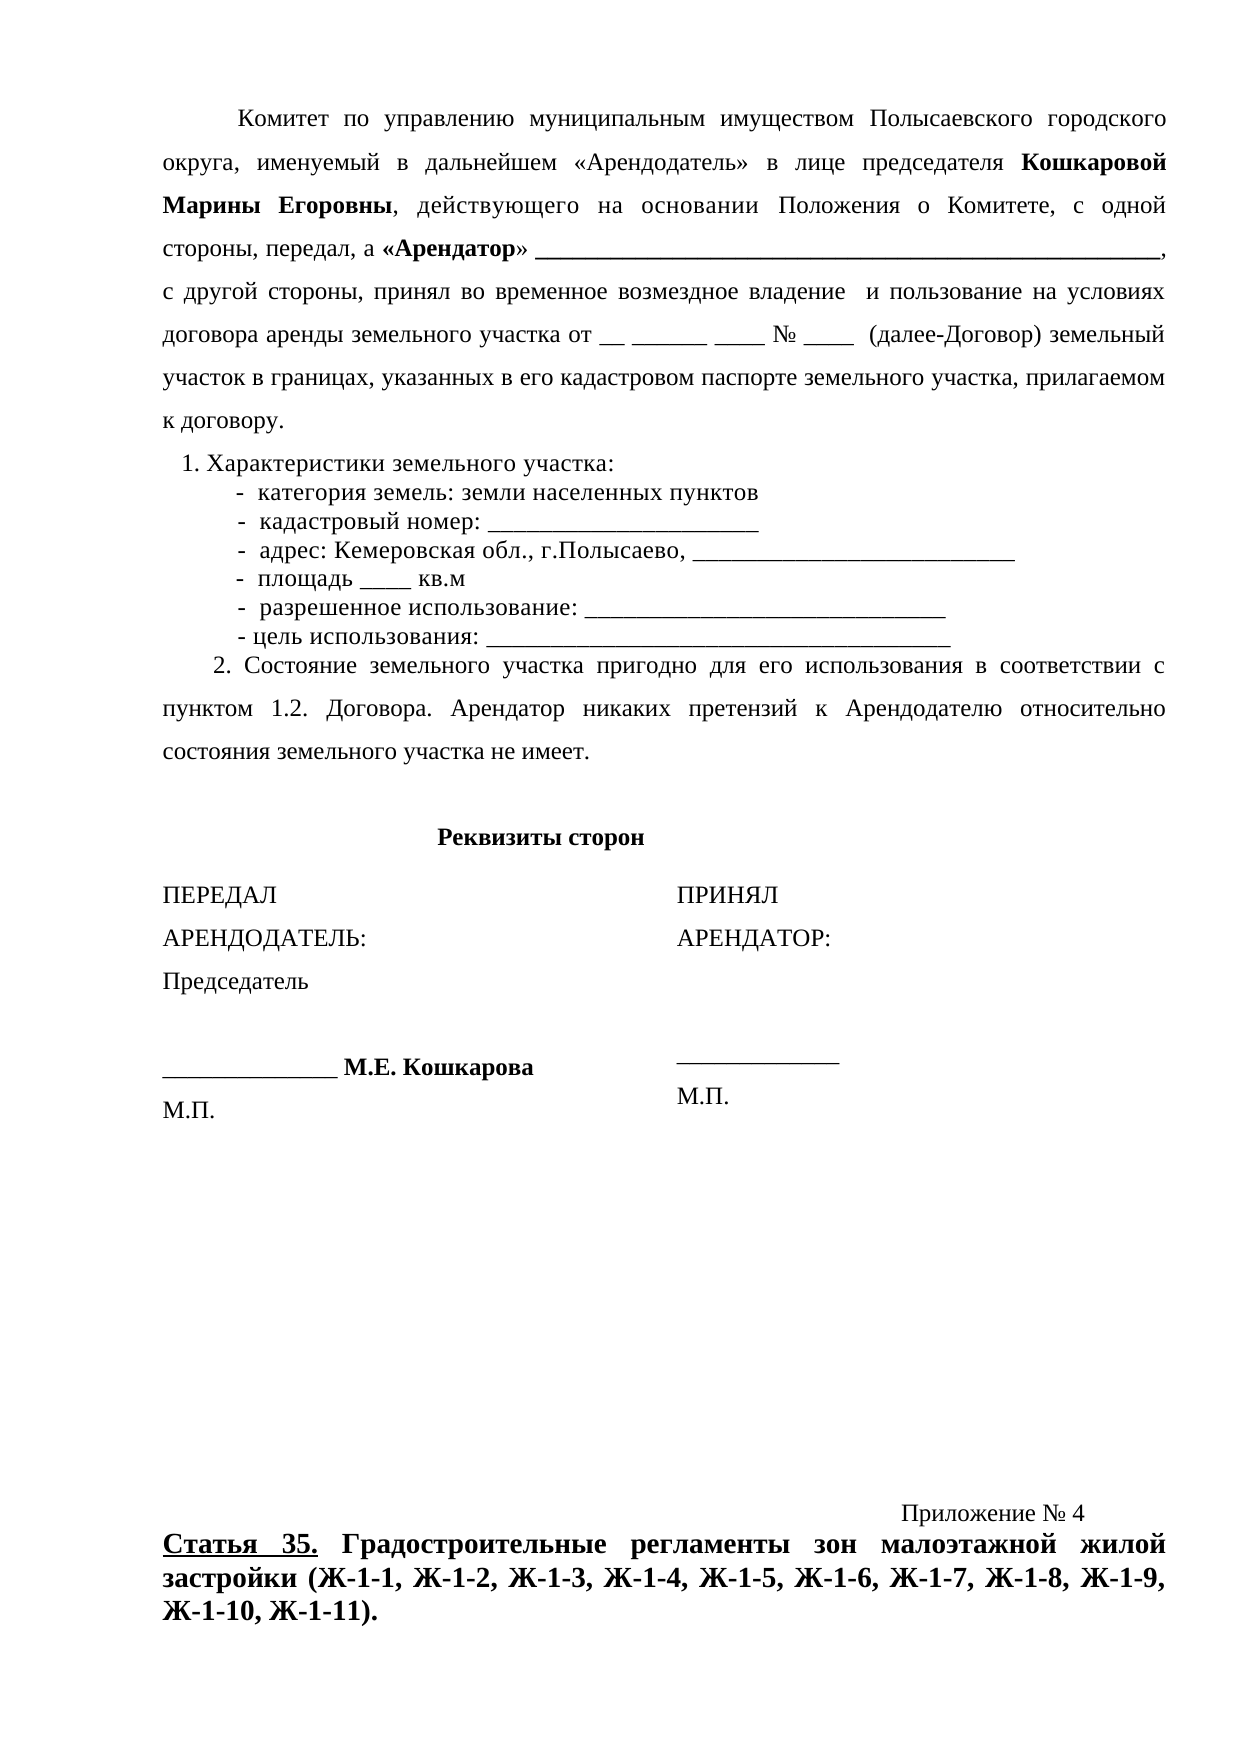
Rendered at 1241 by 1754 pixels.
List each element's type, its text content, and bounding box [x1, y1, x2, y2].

text - цель использования: ____________________________________ [162, 621, 1167, 650]
text - площадь ____ кв.м [162, 563, 1167, 592]
table_header ПЕРЕДАЛ АРЕНДОДАТЕЛЬ: Председатель ______________ М.Е. Кошкарова М.П. [151, 880, 665, 1167]
text - адрес: Кемеровская обл., г.Полысаево, _________________________ [162, 535, 1167, 563]
text Приложение № 4 [901, 1498, 1167, 1526]
text Статья 35. Градостроительные регламенты зон малоэтажной жилой застройки (Ж-1-1, Ж-1-2, Ж-1-3, Ж-1-4, Ж-1-5, Ж-1-6, Ж-1-7, Ж-1-8, Ж-1-9, Ж-1-10, Ж-1-11). [162, 1526, 1167, 1627]
text 1. Характеристики земельного участка: [162, 448, 1167, 477]
text Комитет по управлению муниципальным имуществом Полысаевского городского округа, именуемый в дальнейшем «Арендодатель» в лице председателя Кошкаровой Марины Егоровны, действующего на основании Положения о Комитете, с одной стороны, передал, а «Арендатор» __________________________________________________, с другой стороны, принял во временное возмездное владение и пользование на условиях договора аренды земельного участка от __ ______ ____ № ____ (далее-Договор) земельный участок в границах, указанных в его кадастровом паспорте земельного участка, прилагаемом к договору. [162, 103, 1167, 434]
text - категория земель: земли населенных пунктов [162, 477, 1167, 506]
text - разрешенное использование: ____________________________ [162, 592, 1167, 621]
text Реквизиты сторон [162, 822, 1167, 851]
table_header ПРИНЯЛ АРЕНДАТОР: _____________ М.П. [665, 880, 1178, 1167]
text 2. Состояние земельного участка пригодно для его использования в соответствии с пунктом 1.2. Договора. Арендатор никаких претензий к Арендодателю относительно состояния земельного участка не имеет. [162, 650, 1167, 765]
text - кадастровый номер: _____________________ [162, 506, 1167, 535]
